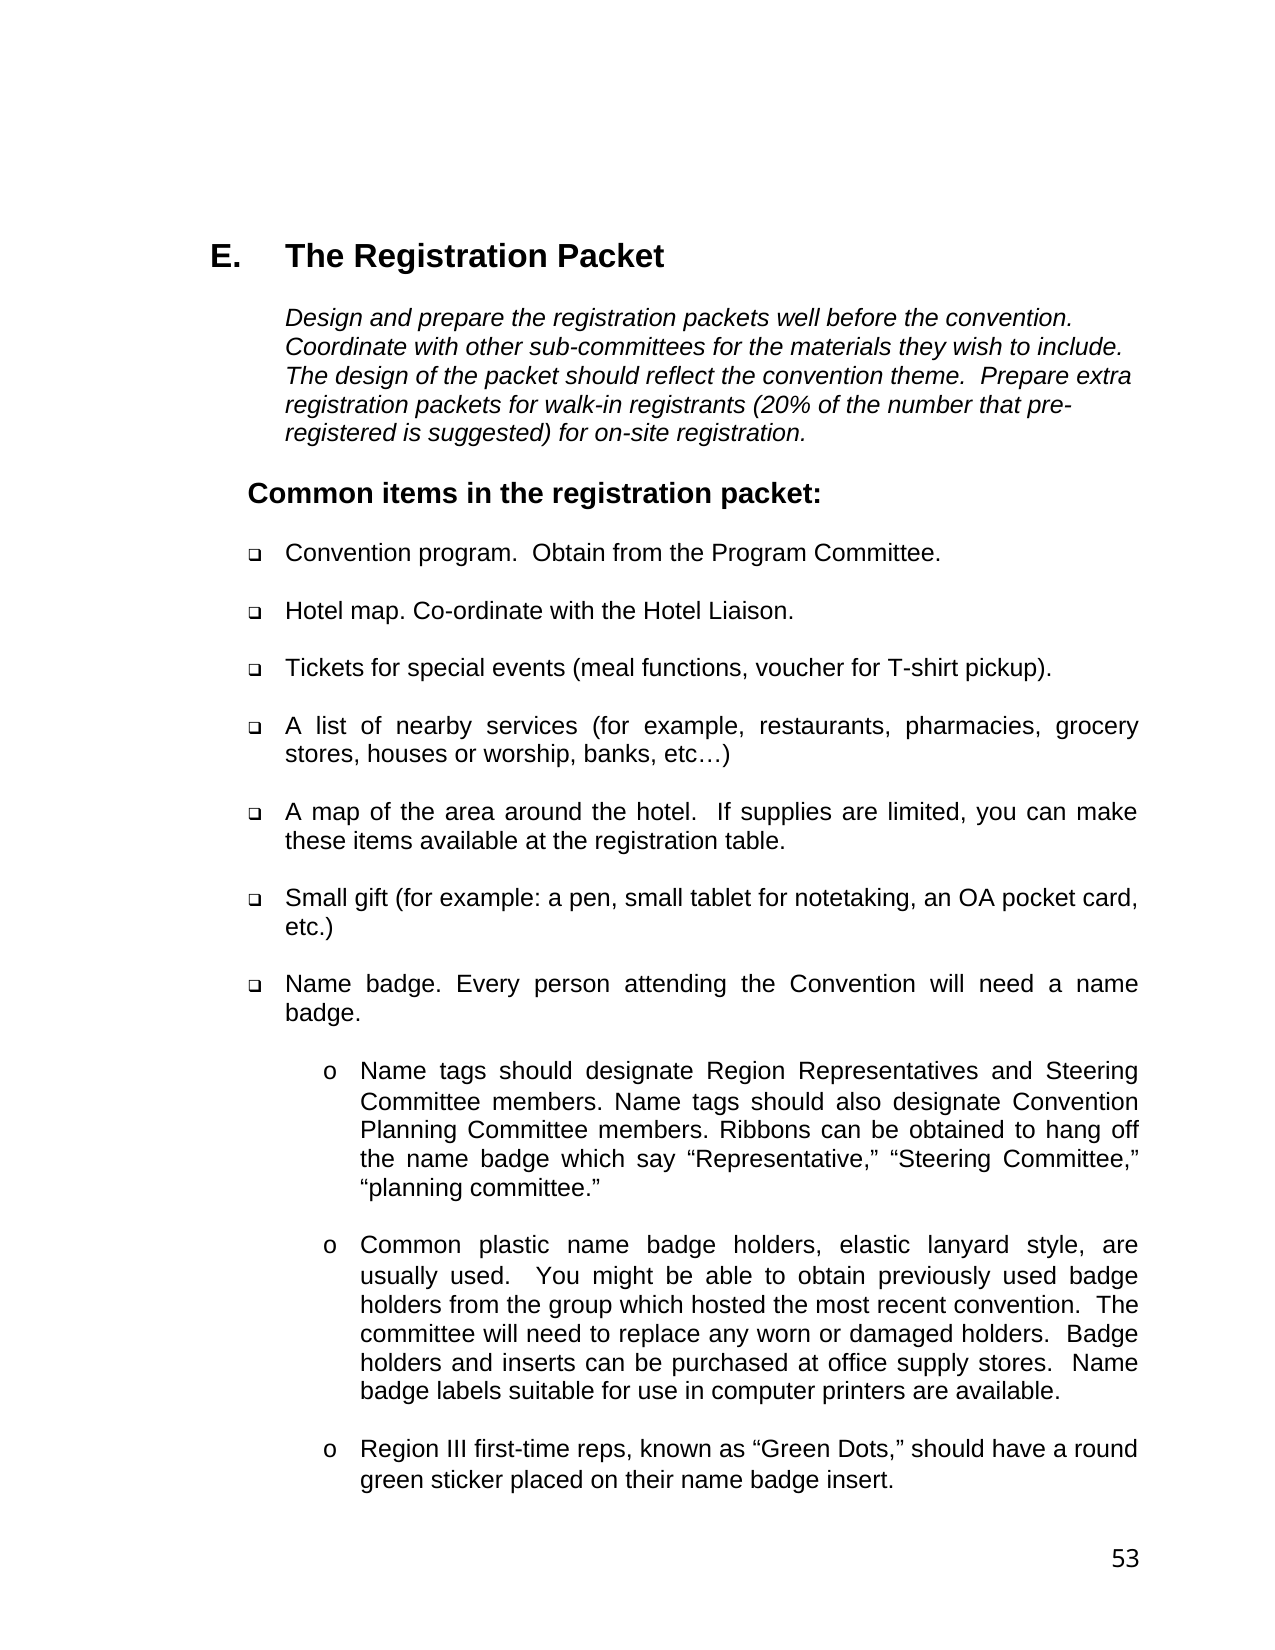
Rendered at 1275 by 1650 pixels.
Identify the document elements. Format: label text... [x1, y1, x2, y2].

list Name badge. Every person attending the Convention will need a name badge. [247, 969, 1140, 1027]
text E. The Registration Packet [135, 236, 1140, 275]
list Region III first-time reps, known as “Green Dots,” should have a round green sticker placed on their name badge insert. [322, 1434, 1140, 1493]
list Convention program. Obtain from the Program Committee. [247, 538, 1140, 567]
list A list of nearby services (for example, restaurants, pharmacies, grocery stores, houses or worship, banks, etc…) [247, 711, 1140, 768]
text Design and prepare the registration packets well before the convention. Coordinate with other sub-committees for the materials they wish to include. The design of the packet should reflect the convention theme. Prepare extra registration packets for walk-in registrants (20% of the number that pre-registered is suggested) for on-site registration. [285, 303, 1140, 447]
list Small gift (for example: a pen, small tablet for notetaking, an OA pocket card, etc.) [247, 883, 1140, 941]
list Common plastic name badge holders, elastic lanyard style, are usually used. You might be able to obtain previously used badge holders from the group which hosted the most recent convention. The committee will need to replace any worn or damaged holders. Badge holders and inserts can be purchased at office supply stores. Name badge labels suitable for use in computer printers are available. [322, 1230, 1140, 1405]
list Hotel map. Co-ordinate with the Hotel Liaison. [247, 596, 1140, 624]
list Tickets for special events (meal functions, voucher for T-shirt pickup). [247, 653, 1140, 682]
text Common items in the registration packet: [210, 476, 1140, 509]
list A map of the area around the hotel. If supplies are limited, you can make these items available at the registration table. [247, 797, 1140, 854]
list Name tags should designate Region Representatives and Steering Committee members. Name tags should also designate Convention Planning Committee members. Ribbons can be obtained to hang off the name badge which say “Representative,” “Steering Committee,” “planning committee.” [322, 1056, 1140, 1202]
